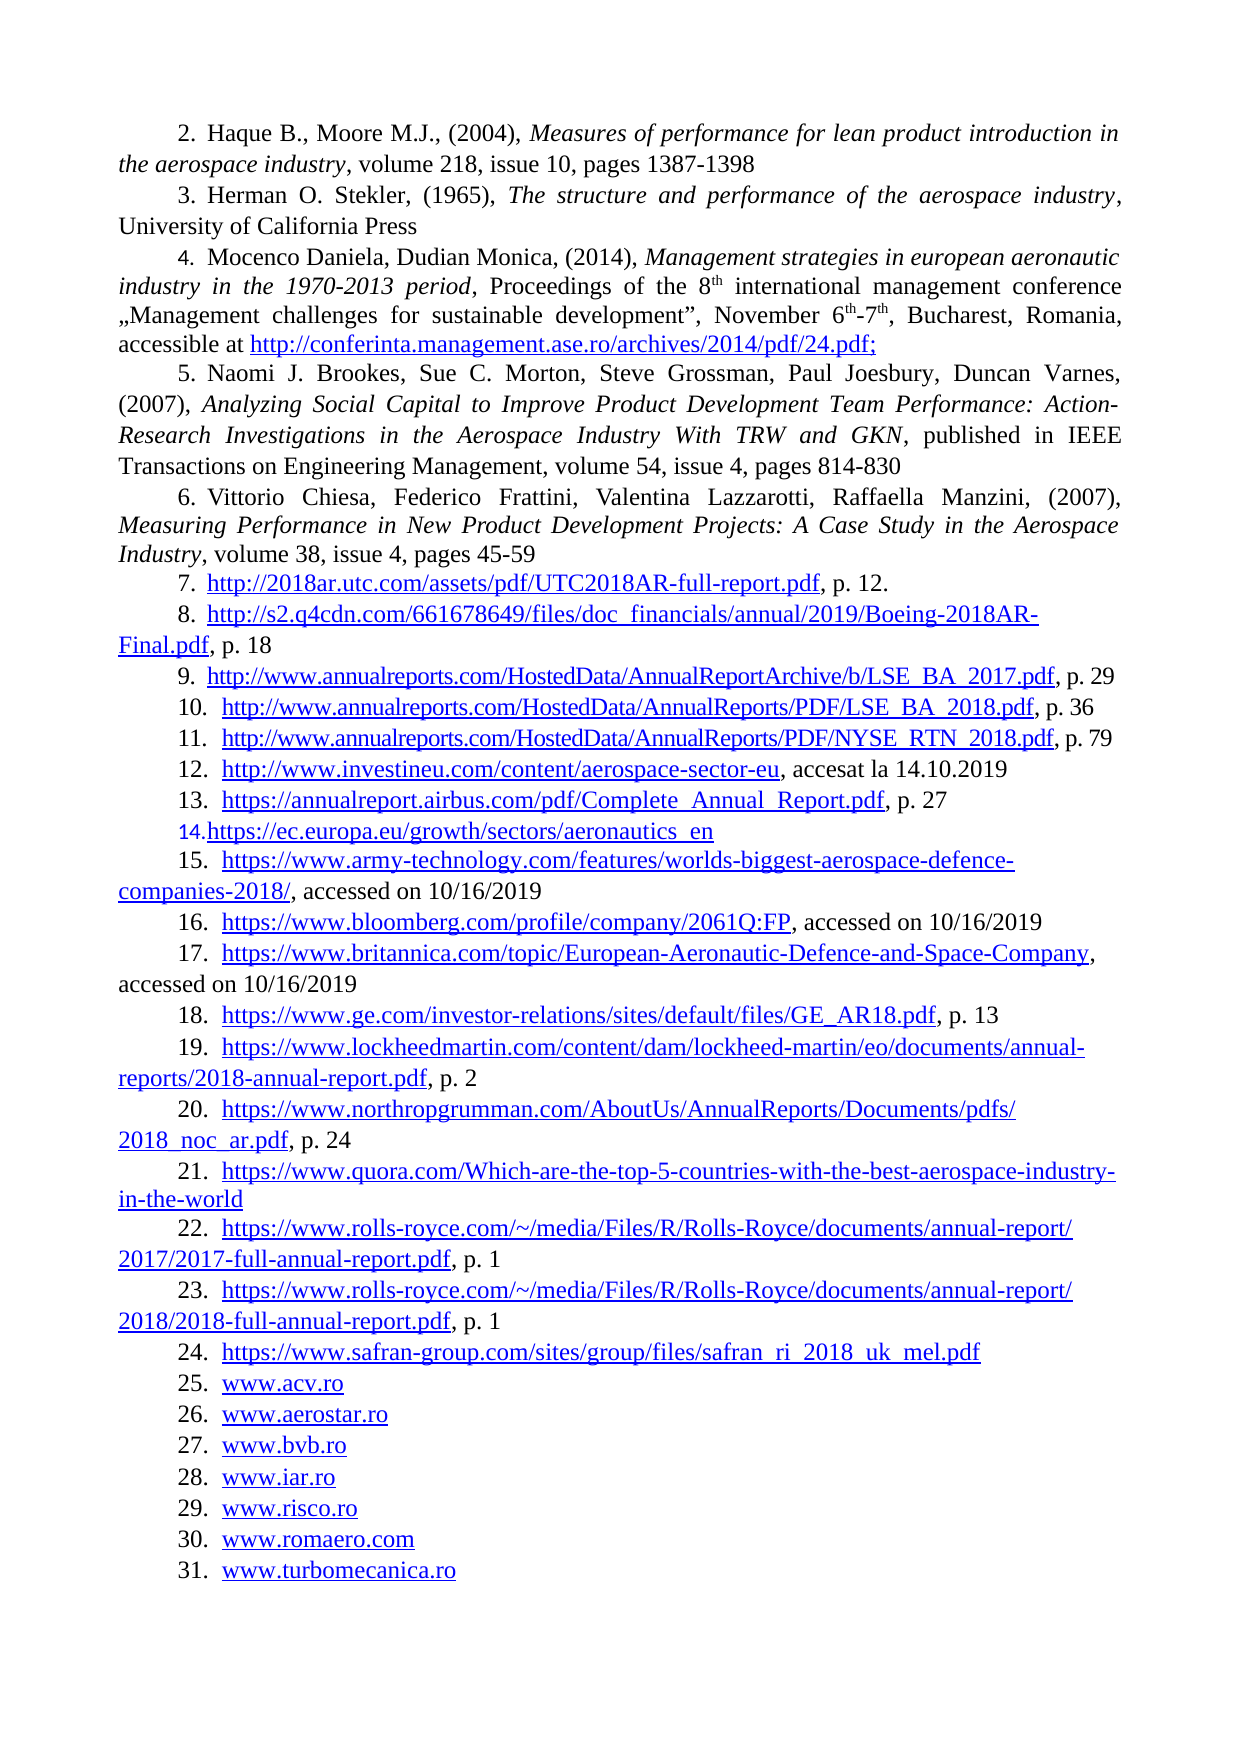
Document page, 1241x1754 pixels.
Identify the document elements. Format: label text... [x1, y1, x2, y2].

list Naomi J. Brookes, Sue C. Morton, Steve Grossman, Paul Joesbury, Duncan Varnes, (2007), Analyzing Social Capital to Improve Product Development Team Performance: Action-Research Investigations in the Aerospace Industry With TRW and GKN, published in IEEE Transactions on Engineering Management, volume 54, issue 4, pages 814-830 [118, 358, 1122, 479]
list www.acv.ro [118, 1368, 1122, 1397]
subtitle Vittorio Chiesa, Federico Frattini, Valentina Lazzarotti, Raffaella Manzini, (2007), Measuring Performance in New Product Development Projects: A Case Study in the Aerospace Industry, volume 38, issue 4, pages 45-59 [118, 482, 1122, 568]
list www.romaero.com [118, 1524, 1122, 1552]
list https://annualreport.airbus.com/pdf/Complete_Annual_Report.pdf, p. 27 [118, 785, 1122, 814]
list http://s2.q4cdn.com/661678649/files/doc_financials/annual/2019/Boeing-2018AR-Final.pdf, p. 18 [118, 599, 1122, 659]
list https://www.bloomberg.com/profile/company/2061Q:FP, accessed on 10/16/2019 [118, 907, 1122, 936]
list http://2018ar.utc.com/assets/pdf/UTC2018AR-full-report.pdf, p. 12. [118, 568, 1122, 597]
list https://www.rolls-royce.com/~/media/Files/R/Rolls-Royce/documents/annual-report/2018/2018-full-annual-report.pdf, p. 1 [118, 1275, 1122, 1335]
list https://www.lockheedmartin.com/content/dam/lockheed-martin/eo/documents/annual-reports/2018-annual-report.pdf, p. 2 [118, 1032, 1122, 1091]
list https://www.ge.com/investor-relations/sites/default/files/GE_AR18.pdf, p. 13 [118, 1001, 1122, 1029]
list Herman O. Stekler, (1965), The structure and performance of the aerospace industry, University of California Press [118, 180, 1122, 240]
list www.aerostar.ro [118, 1399, 1122, 1428]
list Mocenco Daniela, Dudian Monica, (2014), Management strategies in european aeronautic industry in the 1970-2013 period, Proceedings of the 8th international management conference „Management challenges for sustainable development”, November 6th-7th, Bucharest, Romania, accessible at http://conferinta.management.ase.ro/archives/2014/pdf/24.pdf; [118, 242, 1122, 358]
list www.turbomecanica.ro [118, 1555, 1122, 1583]
list http://www.investineu.com/content/aerospace-sector-eu, accesat la 14.10.2019 [118, 754, 1122, 783]
list http://www.annualreports.com/HostedData/AnnualReportArchive/b/LSE_BA_2017.pdf, p. 29 [118, 661, 1122, 690]
list https://ec.europa.eu/growth/sectors/aeronautics_en [118, 816, 1122, 845]
list http://www.annualreports.com/HostedData/AnnualReports/PDF/NYSE_RTN_2018.pdf, p. 79 [118, 723, 1122, 752]
list Haque B., Moore M.J., (2004), Measures of performance for lean product introduction in the aerospace industry, volume 218, issue 10, pages 1387-1398 [118, 118, 1122, 178]
list www.iar.ro [118, 1462, 1122, 1490]
list https://www.safran-group.com/sites/group/files/safran_ri_2018_uk_mel.pdf [118, 1337, 1122, 1366]
list https://www.rolls-royce.com/~/media/Files/R/Rolls-Royce/documents/annual-report/2017/2017-full-annual-report.pdf, p. 1 [118, 1213, 1122, 1273]
list https://www.quora.com/Which-are-the-top-5-countries-with-the-best-aerospace-industry-in-the-world [118, 1156, 1122, 1213]
list www.risco.ro [118, 1493, 1122, 1521]
list https://www.britannica.com/topic/European-Aeronautic-Defence-and-Space-Company, accessed on 10/16/2019 [118, 938, 1122, 998]
list www.bvb.ro [118, 1431, 1122, 1459]
list https://www.northropgrumman.com/AboutUs/AnnualReports/Documents/pdfs/2018_noc_ar.pdf, p. 24 [118, 1094, 1122, 1153]
list http://www.annualreports.com/HostedData/AnnualReports/PDF/LSE_BA_2018.pdf, p. 36 [118, 692, 1122, 721]
list https://www.army-technology.com/features/worlds-biggest-aerospace-defence-companies-2018/, accessed on 10/16/2019 [118, 845, 1122, 905]
